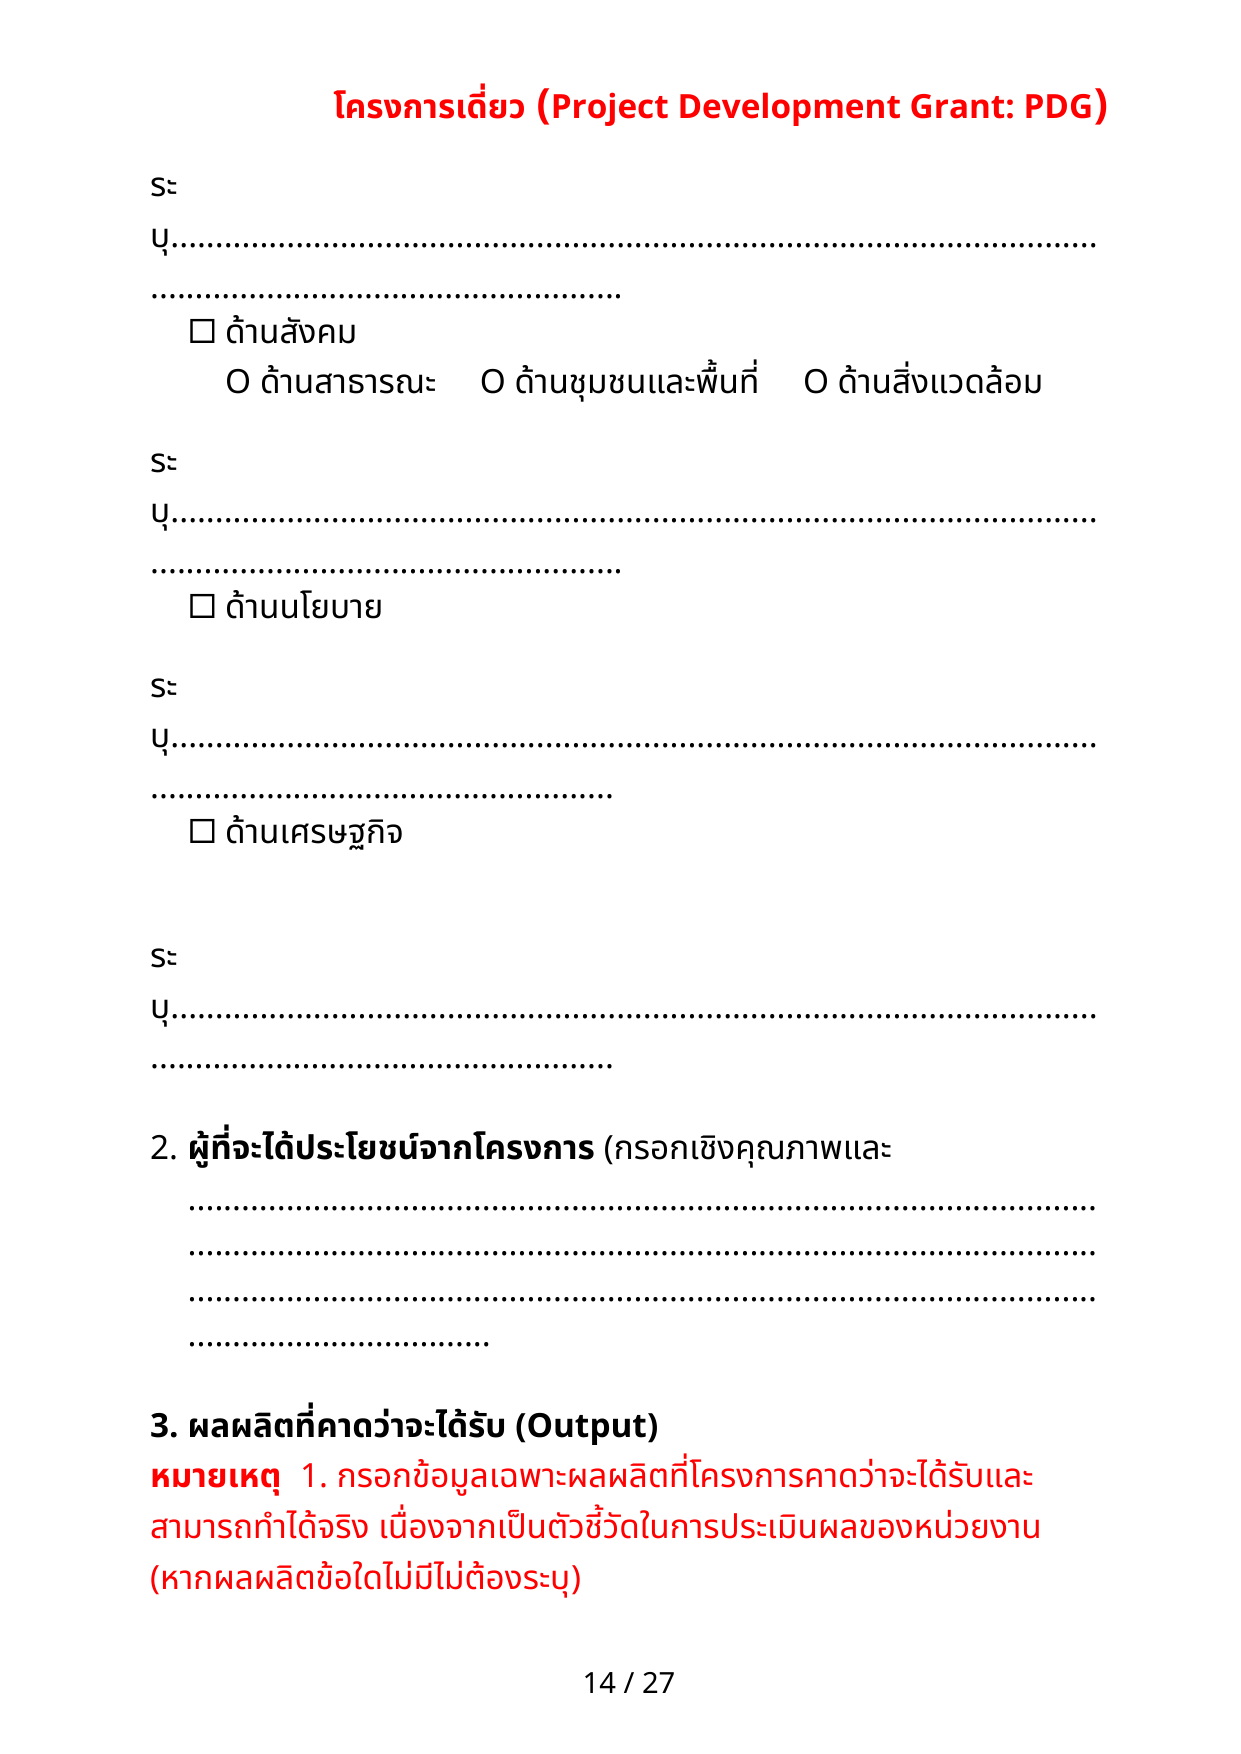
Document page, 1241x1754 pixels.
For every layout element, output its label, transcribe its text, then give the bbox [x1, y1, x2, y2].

list .................................................................................................................................................................................................................................................................................................................................................... [187, 1174, 1107, 1356]
text ระบุ............................................................................................................................................................ [150, 634, 1107, 808]
list ด้านนโยบาย [187, 583, 1107, 634]
list ด้านสังคม [187, 308, 1107, 358]
text ระบุ............................................................................................................................................................. [150, 409, 1107, 583]
list ผลผลิตที่คาดว่าจะได้รับ (Output) [150, 1402, 1107, 1452]
list ผู้ที่จะได้ประโยชน์จากโครงการ (กรอกเชิงคุณภาพและ [150, 1124, 1107, 1174]
list ด้านเศรษฐกิจ [187, 808, 1107, 859]
text หมายเหตุ 1. กรอกข้อมูลเฉพาะผลผลิตที่โครงการคาดว่าจะได้รับและสามารถทำได้จริง เนื่องจากเป็นตัวชี้วัดในการประเมินผลของหน่วยงาน (หากผลผลิตข้อใดไม่มีไม่ต้องระบุ) [150, 1452, 1107, 1604]
text ระบุ............................................................................................................................................................ [150, 859, 1107, 1078]
text O ด้านสาธารณะ O ด้านชุมชนและพื้นที่ O ด้านสิ่งแวดล้อม [150, 358, 1107, 409]
text ระบุ............................................................................................................................................................. [150, 133, 1107, 308]
